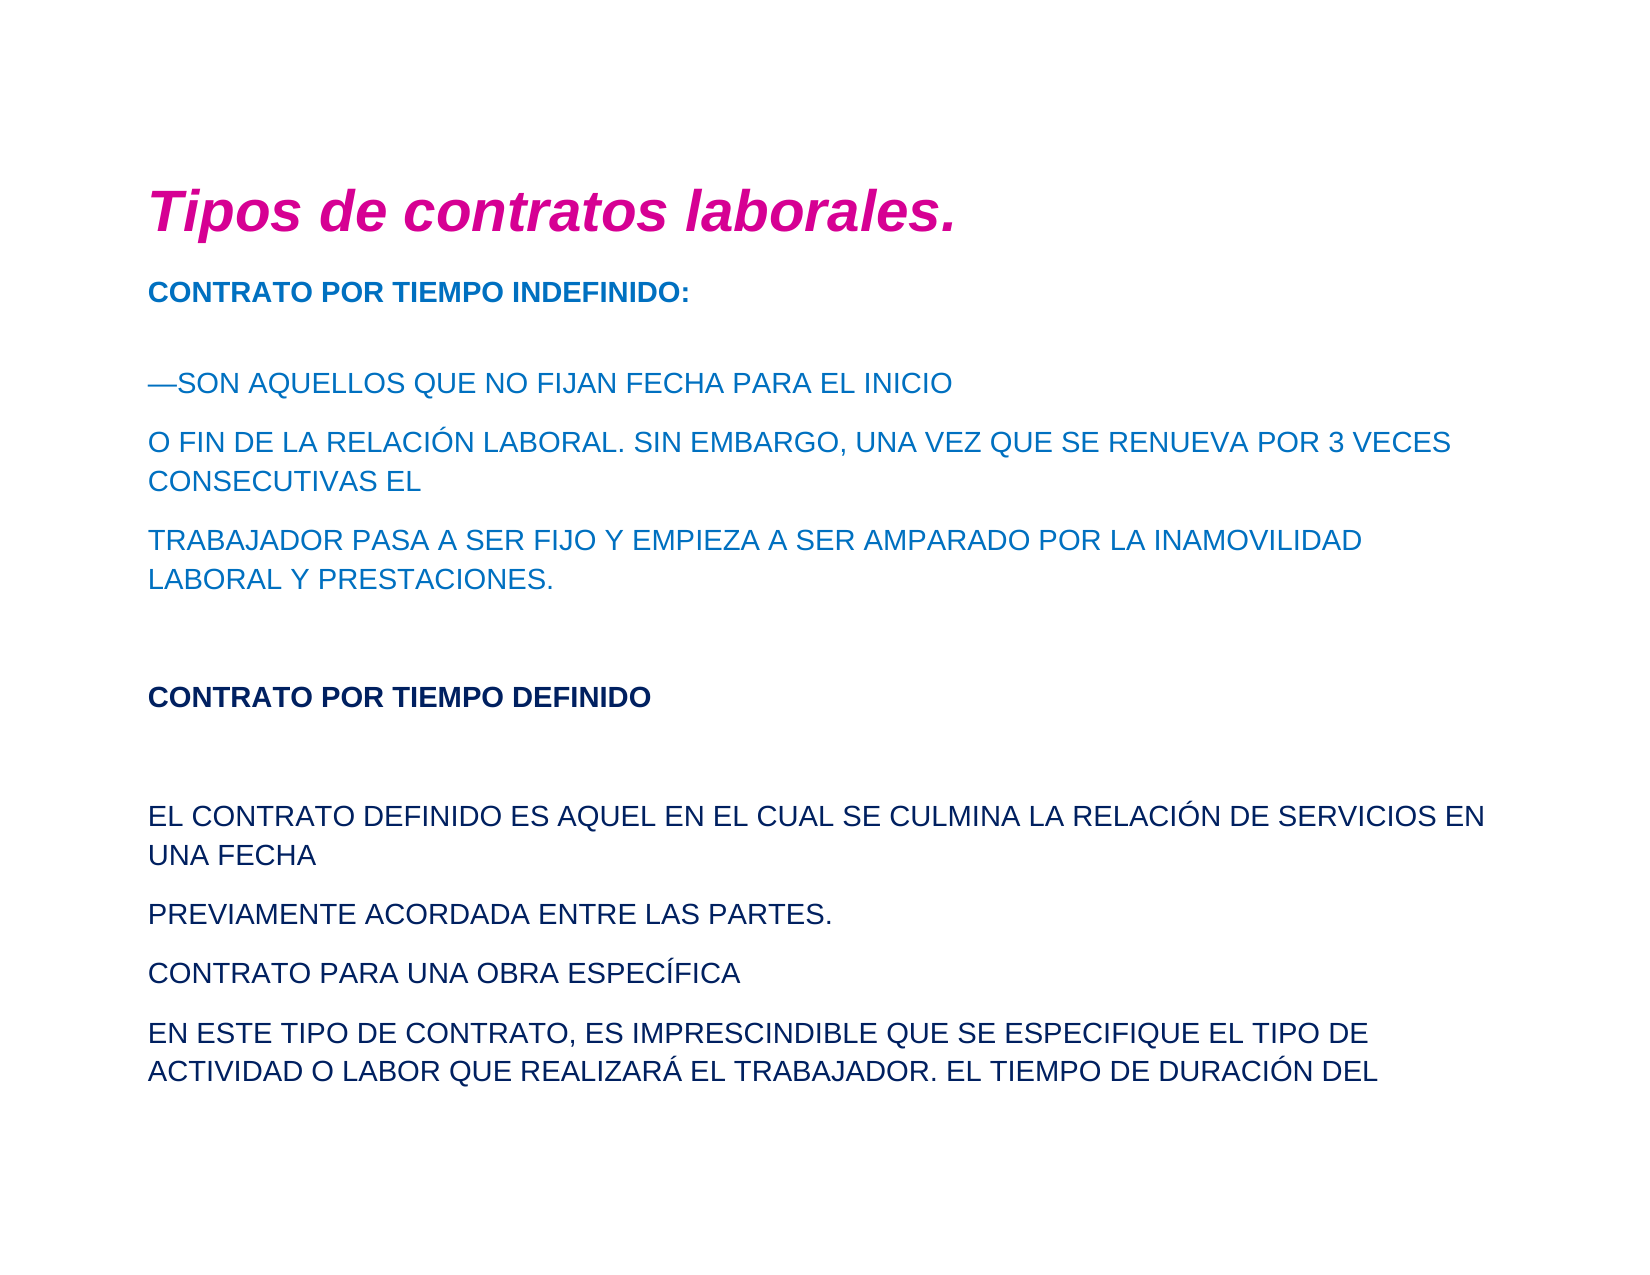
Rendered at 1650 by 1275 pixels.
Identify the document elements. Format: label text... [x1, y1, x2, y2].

text O FIN DE LA RELACIÓN LABORAL. SIN EMBARGO, UNA VEZ QUE SE RENUEVA POR 3 VECES CONSECUTIVAS EL [148, 425, 1502, 497]
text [148, 1016, 1502, 1088]
text TRABAJADOR PASA A SER FIJO Y EMPIEZA A SER AMPARADO POR LA INAMOVILIDAD LABORAL Y PRESTACIONES. [148, 523, 1502, 595]
text CONTRATO POR TIEMPO INDEFINIDO: [148, 275, 1502, 341]
text CONTRATO POR TIEMPO DEFINIDO [148, 680, 1502, 714]
text ―SON AQUELLOS QUE NO FIJAN FECHA PARA EL INICIO [148, 366, 1502, 399]
text CONTRATO PARA UNA OBRA ESPECÍFICA [148, 956, 1502, 990]
text PREVIAMENTE ACORDADA ENTRE LAS PARTES. [148, 897, 1502, 931]
text EL CONTRATO DEFINIDO ES AQUEL EN EL CUAL SE CULMINA LA RELACIÓN DE SERVICIOS EN UNA FECHA [148, 799, 1502, 871]
text Tipos de contratos laborales. [148, 177, 1502, 244]
